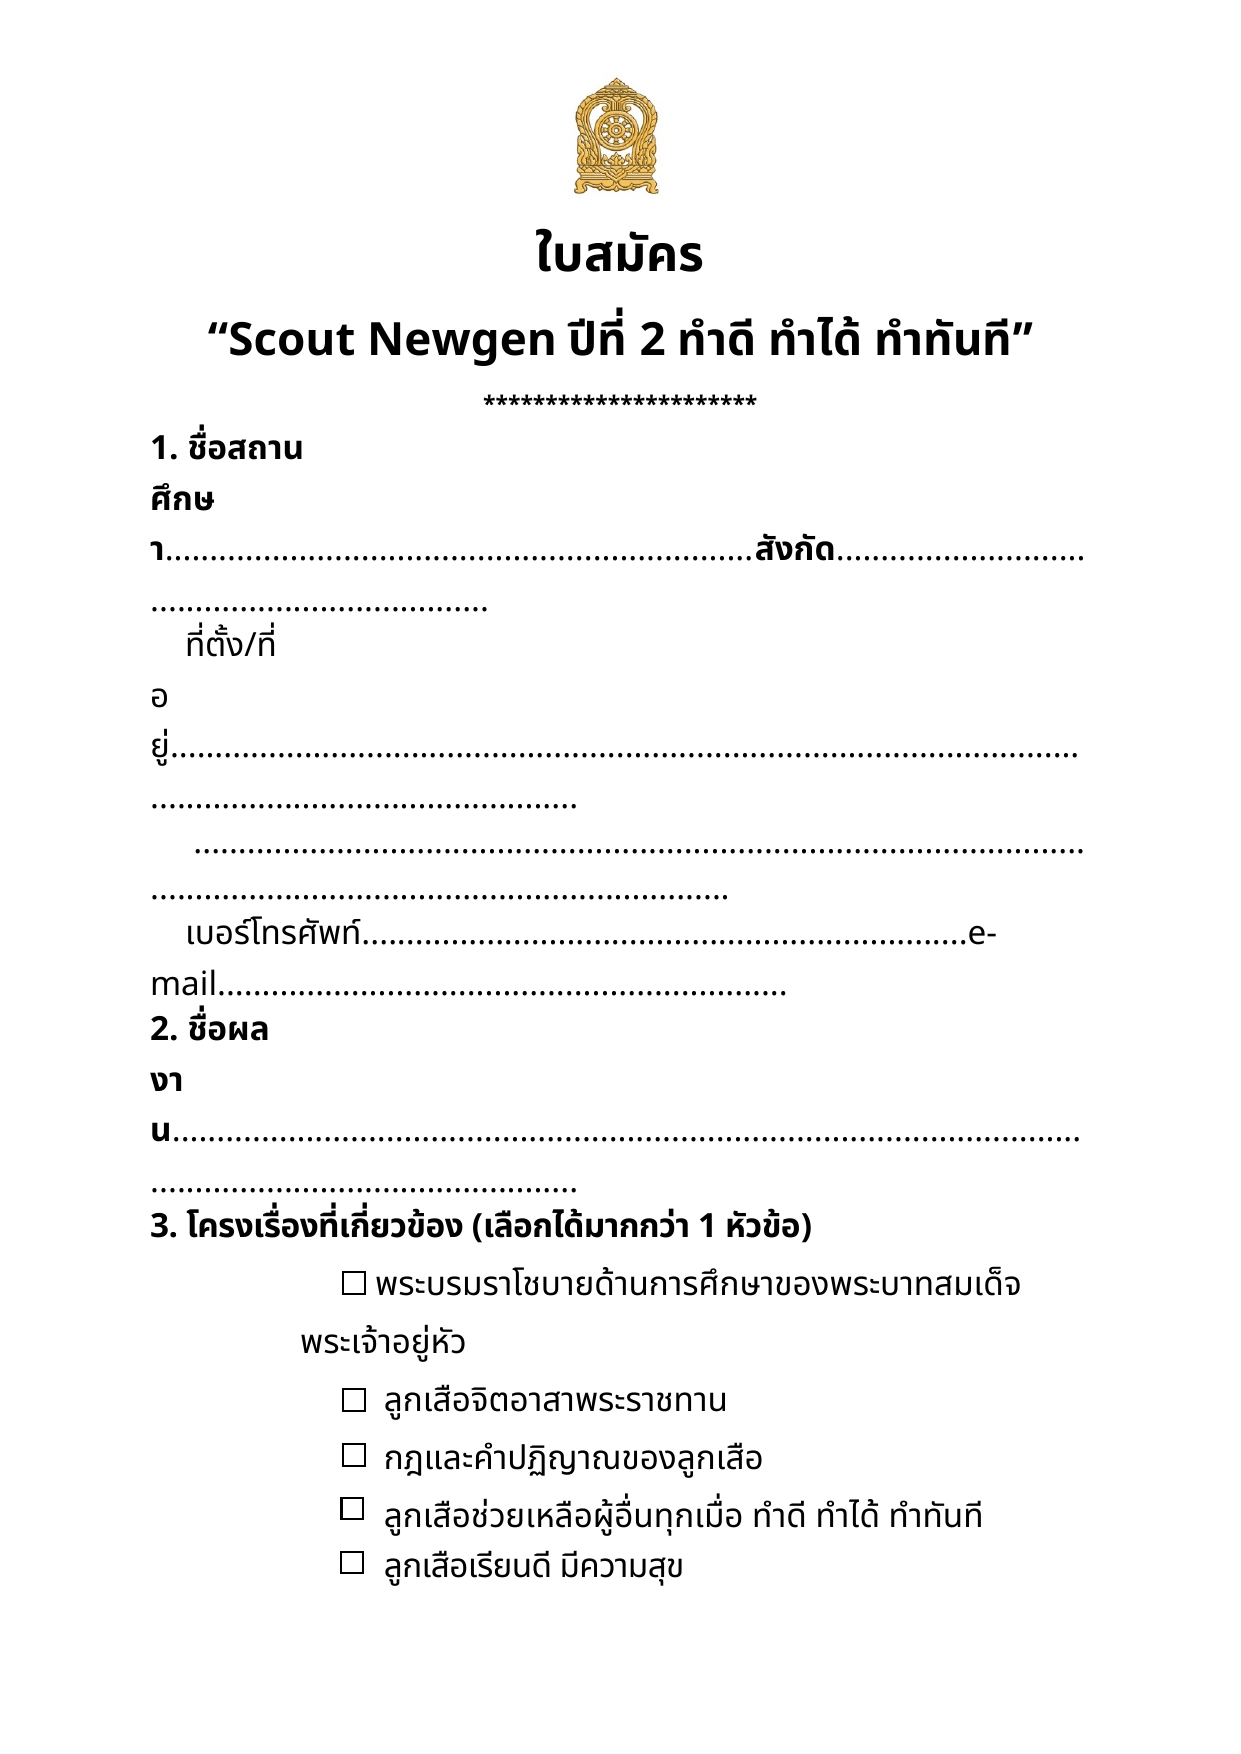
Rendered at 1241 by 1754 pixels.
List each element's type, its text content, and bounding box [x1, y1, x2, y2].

text ลูกเสือจิตอาสาพระราชทาน [300, 1376, 1090, 1427]
text 2. ชื่อผลงาน...................................................................................................................................................... [150, 1005, 1090, 1202]
text ลูกเสือเรียนดี มีความสุข [300, 1542, 1090, 1593]
picture [567, 72, 666, 199]
text ที่ตั้ง/ที่อยู่...................................................................................................................................................... [150, 621, 1090, 818]
text ใบสมัคร [150, 218, 1090, 294]
text 3. โครงเรื่องที่เกี่ยวข้อง (เลือกได้มากกว่า 1 หัวข้อ) [150, 1202, 1090, 1253]
text กฎและคำปฏิญาณของลูกเสือ [300, 1434, 1090, 1484]
text ********************** [150, 388, 1090, 419]
text ลูกเสือช่วยเหลือผู้อื่นทุกเมื่อ ทำดี ทำได้ ทำทันที [300, 1492, 1090, 1542]
text ..................................................................................................................................................................... [150, 818, 1090, 909]
text 1. ชื่อสถานศึกษา..................................................................สังกัด.................................................................. [150, 424, 1090, 621]
text “Scout Newgen ปีที่ 2 ทำดี ทำได้ ทำทันที” [150, 306, 1090, 376]
text เบอร์โทรศัพท์....................................................................e-mail................................................................ [150, 909, 1090, 1005]
text พระบรมราโชบายด้านการศึกษาของพระบาทสมเด็จพระเจ้าอยู่หัว [300, 1260, 1090, 1369]
